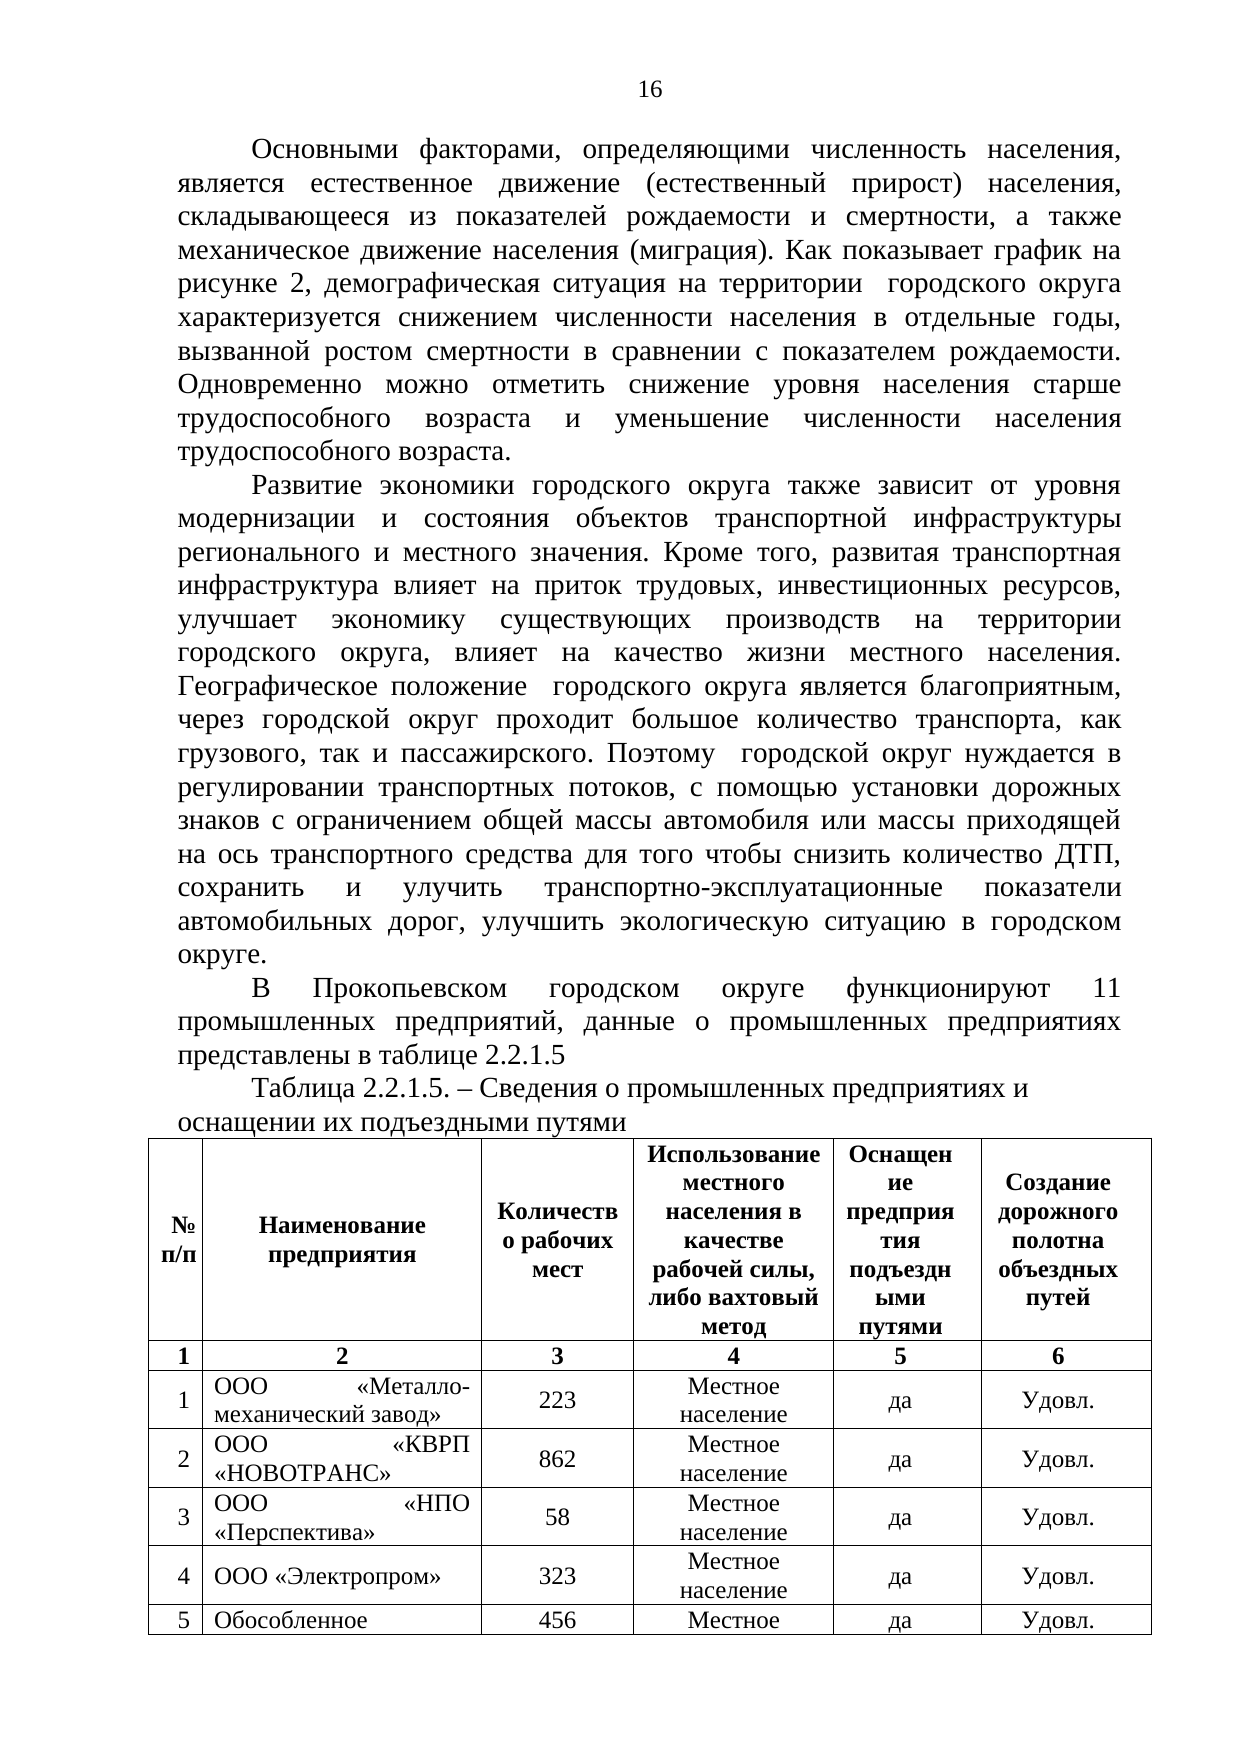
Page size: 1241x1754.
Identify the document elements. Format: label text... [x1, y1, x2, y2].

table_header № п/п [149, 1139, 202, 1340]
table_cell 323 [482, 1546, 633, 1604]
table_cell ООО «КВРП «НОВОТРАНС» [203, 1429, 481, 1487]
table_cell ООО «НПО «Перспектива» [203, 1488, 481, 1545]
table_header Наименование предприятия [203, 1139, 481, 1340]
table_cell 5 [149, 1605, 202, 1634]
table_cell да [834, 1605, 981, 1634]
table_cell да [834, 1371, 981, 1428]
table_cell 223 [482, 1371, 633, 1428]
table_cell 5 [834, 1341, 981, 1370]
table_cell Местное население [634, 1546, 833, 1604]
table_cell Удовл. [982, 1546, 1151, 1604]
table_cell Обособленное подразделение ООО «Завод взрывозащищённого и общепромышленного оборудования «Горэкс-Светотехника» [203, 1605, 481, 1634]
table_cell 4 [149, 1546, 202, 1604]
table_cell 4 [634, 1341, 833, 1370]
text В Прокопьевском городском округе функционируют 11 промышленных предприятий, данные о промышленных предприятиях представлены в таблице 2.2.1.5 [177, 970, 1122, 1071]
table_cell 6 [982, 1341, 1151, 1370]
table_header Создание дорожного полотна объездных путей [982, 1139, 1151, 1340]
text Таблица 2.2.1.5. – Сведения о промышленных предприятиях и оснащении их подъездными путями [177, 1071, 1122, 1138]
table_cell Местное население [634, 1488, 833, 1545]
table_cell 456 [482, 1605, 633, 1634]
table_cell Местное население [634, 1429, 833, 1487]
table_cell 2 [149, 1429, 202, 1487]
table_cell да [834, 1429, 981, 1487]
table_cell Удовл. [982, 1371, 1151, 1428]
table_cell Местное население [634, 1605, 833, 1634]
table_header Оснащение предприятия подъездными путями [834, 1139, 981, 1340]
table_cell 1 [149, 1371, 202, 1428]
table_cell Удовл. [982, 1429, 1151, 1487]
table_cell 2 [203, 1341, 481, 1370]
table_cell ООО «Металло-механический завод» [203, 1371, 481, 1428]
table_cell 3 [482, 1341, 633, 1370]
table_cell 3 [149, 1488, 202, 1545]
table_cell Местное население [634, 1371, 833, 1428]
table_cell Удовл. [982, 1605, 1151, 1634]
table_cell ООО «Электропром» [203, 1546, 481, 1604]
table_header Использование местного населения в качестве рабочей силы, либо вахтовый метод [634, 1139, 833, 1340]
text Развитие экономики городского округа также зависит от уровня модернизации и состояния объектов транспортной инфраструктуры регионального и местного значения. Кроме того, развитая транспортная инфраструктура влияет на приток трудовых, инвестиционных ресурсов, улучшает экономику существующих производств на территории городского округа, влияет на качество жизни местного населения. Географическое положение городского округа является благоприятным, через городской округ проходит большое количество транспорта, как грузового, так и пассажирского. Поэтому городской округ нуждается в регулировании транспортных потоков, с помощью установки дорожных знаков с ограничением общей массы автомобиля или массы приходящей на ось транспортного средства для того чтобы снизить количество ДТП, сохранить и улучить транспортно-эксплуатационные показатели автомобильных дорог, улучшить экологическую ситуацию в городском округе. [177, 467, 1122, 970]
table_header Количество рабочих мест [482, 1139, 633, 1340]
table_cell Удовл. [982, 1488, 1151, 1545]
table_cell да [834, 1488, 981, 1545]
table_cell 1 [149, 1341, 202, 1370]
table_cell 58 [482, 1488, 633, 1545]
table_cell да [834, 1546, 981, 1604]
text Основными факторами, определяющими численность населения, является естественное движение (естественный прирост) населения, складывающееся из показателей рождаемости и смертности, а также механическое движение населения (миграция). Как показывает график на рисунке 2, демографическая ситуация на территории городского округа характеризуется снижением численности населения в отдельные годы, вызванной ростом смертности в сравнении с показателем рождаемости. Одновременно можно отметить снижение уровня населения старше трудоспособного возраста и уменьшение численности населения трудоспособного возраста. [177, 131, 1122, 467]
table_cell 862 [482, 1429, 633, 1487]
